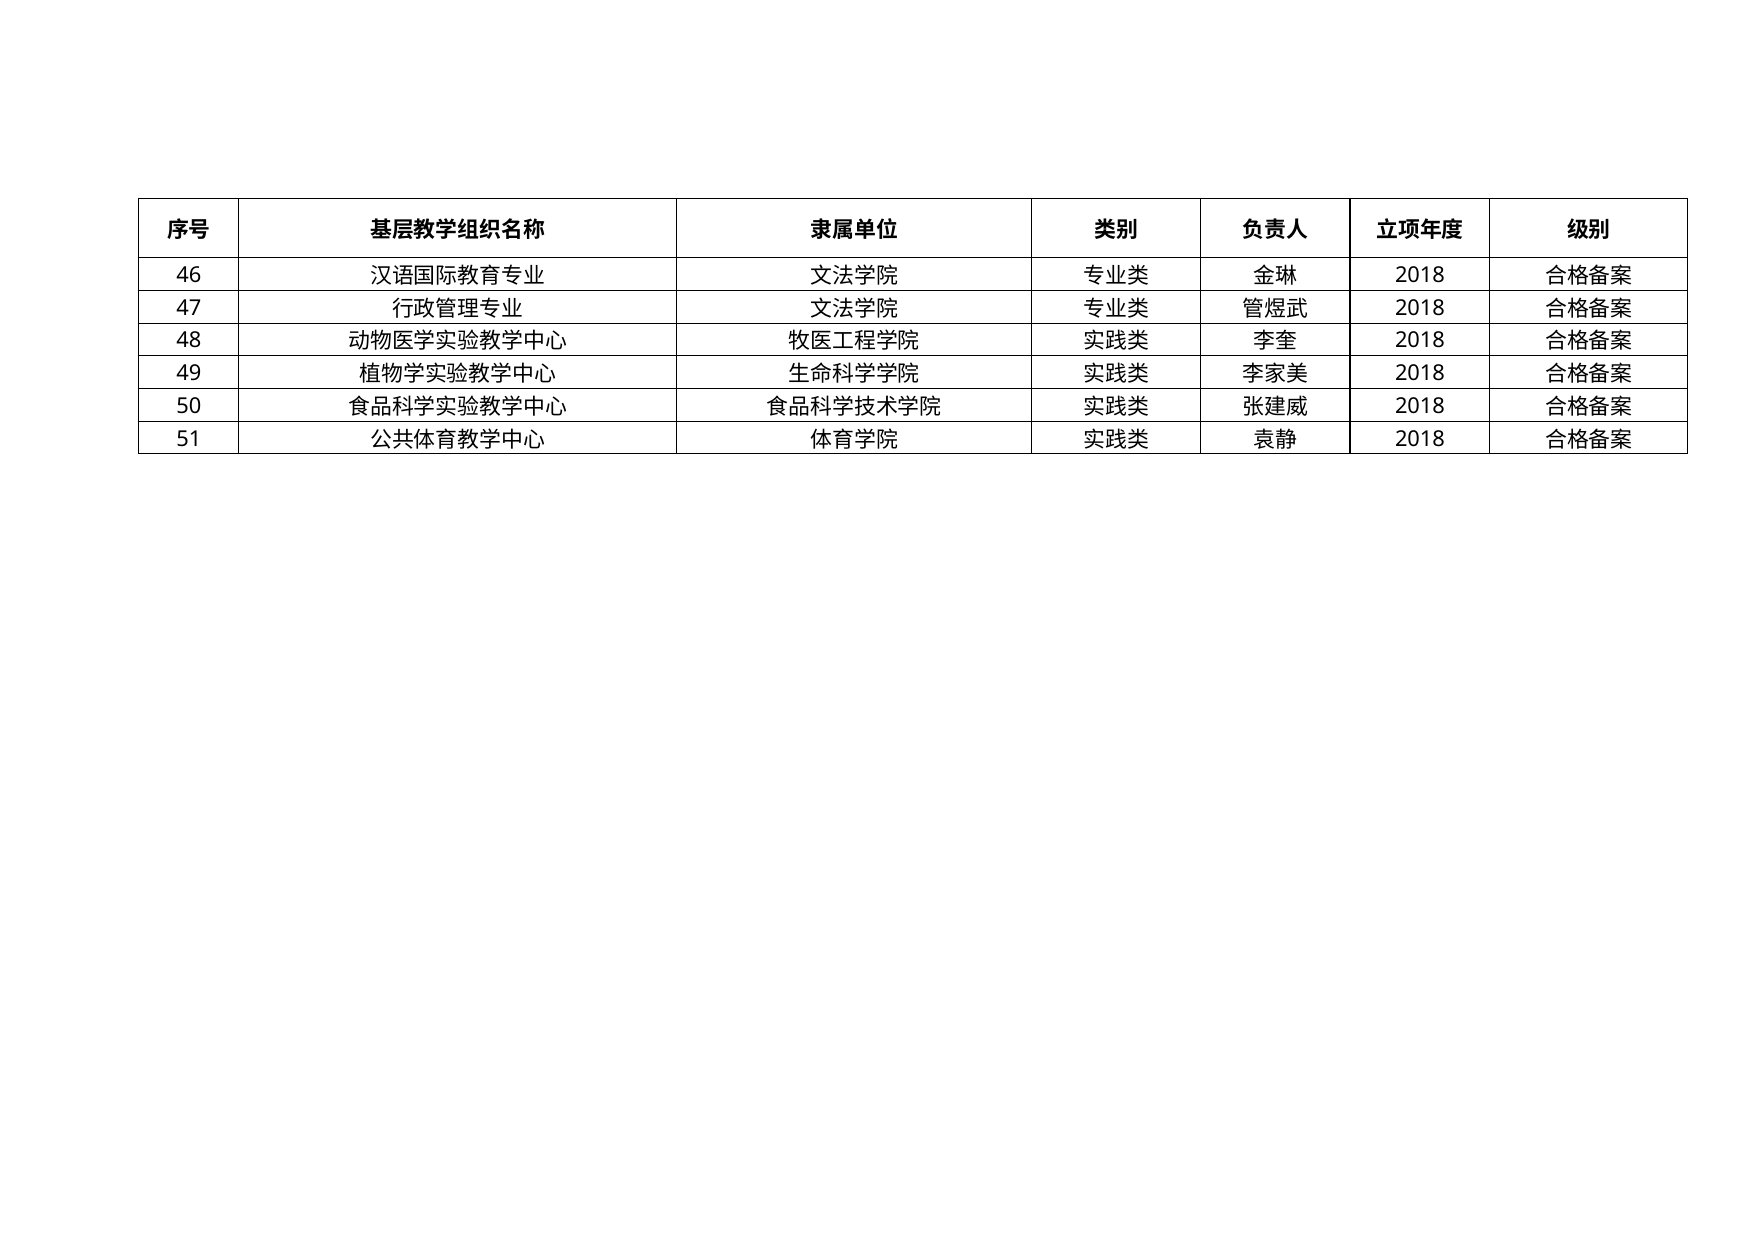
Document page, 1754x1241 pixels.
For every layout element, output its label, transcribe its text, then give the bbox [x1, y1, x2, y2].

table_cell 2018 [1351, 389, 1489, 421]
table_cell 动物医学实验教学中心 [239, 324, 676, 355]
table_cell 李奎 [1201, 324, 1349, 355]
table_cell 47 [139, 291, 238, 322]
table_cell 合格备案 [1490, 258, 1687, 290]
table_header 立项年度 [1351, 199, 1489, 257]
table_cell 实践类 [1032, 356, 1200, 388]
table_cell 实践类 [1032, 422, 1200, 453]
table_cell 合格备案 [1490, 422, 1687, 453]
table_cell 2018 [1351, 422, 1489, 453]
table_cell 48 [139, 324, 238, 355]
table_cell 实践类 [1032, 324, 1200, 355]
table_cell 李家美 [1201, 356, 1349, 388]
table_header 类别 [1032, 199, 1200, 257]
table_cell 金琳 [1201, 258, 1349, 290]
table_cell 2018 [1351, 291, 1489, 322]
table_header 序号 [139, 199, 238, 257]
table_cell 张建威 [1201, 389, 1349, 421]
table_cell 专业类 [1032, 258, 1200, 290]
table_header 负责人 [1201, 199, 1349, 257]
table_cell 汉语国际教育专业 [239, 258, 676, 290]
table_cell 公共体育教学中心 [239, 422, 676, 453]
table_cell 51 [139, 422, 238, 453]
table_cell 管煜武 [1201, 291, 1349, 322]
table_cell 体育学院 [677, 422, 1031, 453]
table_cell 2018 [1351, 356, 1489, 388]
table_header 隶属单位 [677, 199, 1031, 257]
table_cell 合格备案 [1490, 324, 1687, 355]
table_cell 50 [139, 389, 238, 421]
table_cell 袁静 [1201, 422, 1349, 453]
table_cell 实践类 [1032, 389, 1200, 421]
table_cell 2018 [1351, 258, 1489, 290]
table_cell 牧医工程学院 [677, 324, 1031, 355]
table_cell 合格备案 [1490, 291, 1687, 322]
table_cell 食品科学技术学院 [677, 389, 1031, 421]
table_header 基层教学组织名称 [239, 199, 676, 257]
table_cell 生命科学学院 [677, 356, 1031, 388]
table_cell 植物学实验教学中心 [239, 356, 676, 388]
table_cell 文法学院 [677, 291, 1031, 322]
table_cell 行政管理专业 [239, 291, 676, 322]
table_cell 2018 [1351, 324, 1489, 355]
table_cell 46 [139, 258, 238, 290]
table_cell 合格备案 [1490, 389, 1687, 421]
table_cell 食品科学实验教学中心 [239, 389, 676, 421]
table_cell 合格备案 [1490, 356, 1687, 388]
table_cell 专业类 [1032, 291, 1200, 322]
table_header 级别 [1490, 199, 1687, 257]
table_cell 49 [139, 356, 238, 388]
table_cell 文法学院 [677, 258, 1031, 290]
